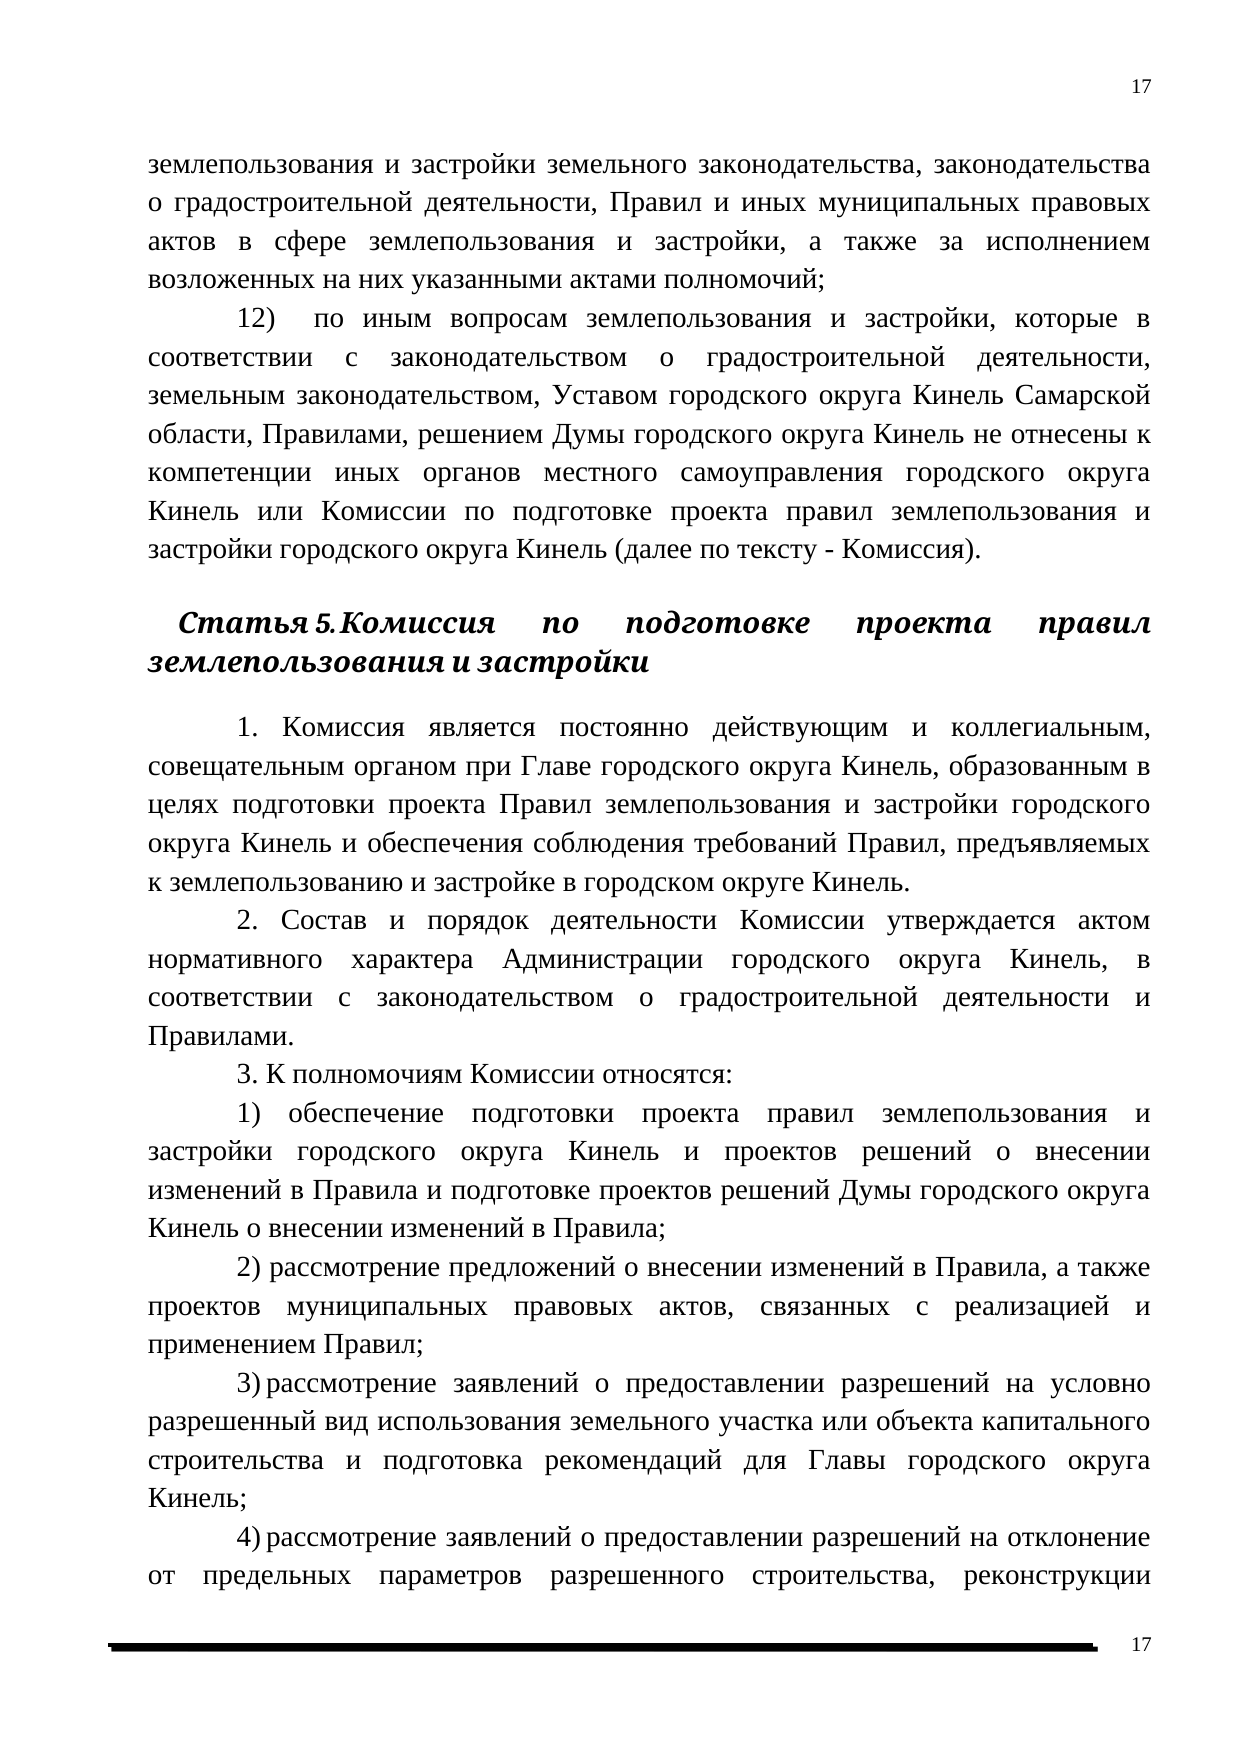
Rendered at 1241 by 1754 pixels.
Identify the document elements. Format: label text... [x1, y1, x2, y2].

subtitle Комиссия по подготовке проекта правил землепользования и застройки [148, 607, 1152, 679]
text 1. Комиссия является постоянно действующим и коллегиальным, совещательным органом при Главе городского округа Кинель, образованным в целях подготовки проекта Правил землепользования и застройки городского округа Кинель и обеспечения соблюдения требований Правил, предъявляемых к землепользованию и застройке в городском округе Кинель. [148, 709, 1152, 897]
list по иным вопросам землепользования и застройки, которые в соответствии с законодательством о градостроительной деятельности, земельным законодательством, Уставом городского округа Кинель Самарской области, Правилами, решением Думы городского округа Кинель не отнесены к компетенции иных органов местного самоуправления городского округа Кинель или Комиссии по подготовке проекта правил землепользования и застройки городского округа Кинель (далее по тексту - Комиссия). [148, 300, 1152, 565]
text 3. К полномочиям Комиссии относятся: [148, 1056, 1152, 1090]
text 1) обеспечение подготовки проекта правил землепользования и застройки городского округа Кинель и проектов решений о внесении изменений в Правила и подготовке проектов решений Думы городского округа Кинель о внесении изменений в Правила; [148, 1095, 1152, 1244]
text 2. Состав и порядок деятельности Комиссии утверждается актом нормативного характера Администрации городского округа Кинель, в соответствии с законодательством о градостроительной деятельности и Правилами. [148, 902, 1152, 1051]
list рассмотрение заявлений о предоставлении разрешений на условно разрешенный вид использования земельного участка или объекта капитального строительства и подготовка рекомендаций для Главы городского округа Кинель; [148, 1365, 1152, 1514]
text 2) рассмотрение предложений о внесении изменений в Правила, а также проектов муниципальных правовых актов, связанных с реализацией и применением Правил; [148, 1249, 1152, 1360]
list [148, 1519, 1152, 1591]
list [148, 146, 1152, 295]
